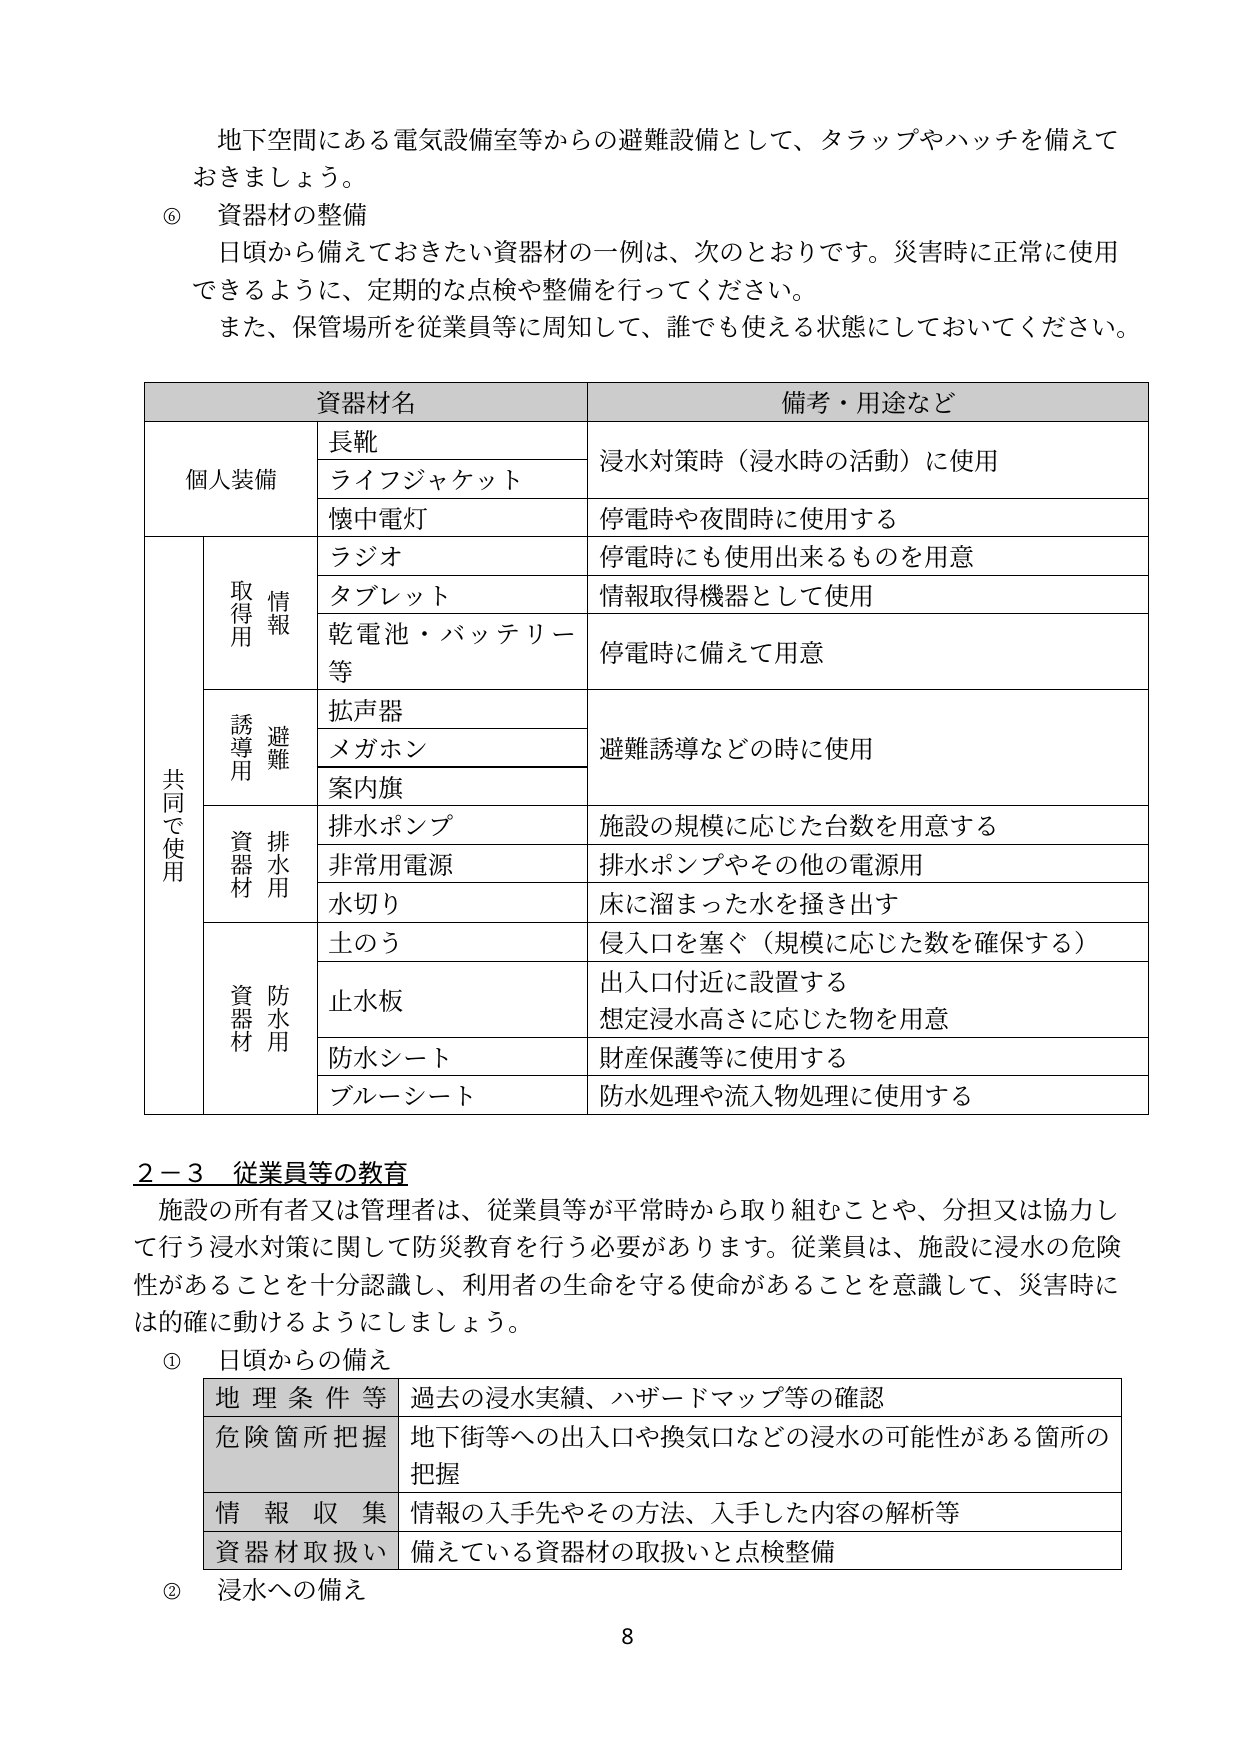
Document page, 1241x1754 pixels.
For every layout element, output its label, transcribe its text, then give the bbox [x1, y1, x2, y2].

table_cell 非常用電源 [318, 845, 587, 882]
table_cell 情報 取得用 [204, 537, 317, 689]
list 資器材の整備 日頃から備えておきたい資器材の一例は、次のとおりです。災害時に正常に使用できるように、定期的な点検や整備を行ってください。 また、保管場所を従業員等に周知して、誰でも使える状態にしておいてください。 [162, 194, 1122, 344]
table_cell 長靴 [318, 422, 587, 459]
table_cell 避難誘導などの時に使用 [588, 690, 1148, 805]
table_header 過去の浸水実績、ハザードマップ等の確認 [399, 1379, 1121, 1416]
table_cell 出入口付近に設置する 想定浸水高さに応じた物を用意 [588, 962, 1148, 1037]
table_header 地理条件等 [204, 1379, 398, 1416]
table_cell 財産保護等に使用する [588, 1038, 1148, 1075]
table_cell 床に溜まった水を掻き出す [588, 883, 1148, 922]
table_cell 水切り [318, 883, 587, 922]
table_cell 停電時に備えて用意 [588, 614, 1148, 689]
list 浸水への備え [162, 1570, 1122, 1608]
table_cell 資器材取扱い [204, 1532, 398, 1569]
table_cell 防水用 資器材 [204, 923, 317, 1114]
table_cell 案内旗 [318, 768, 587, 805]
table_cell 乾電池・バッテリー等 [318, 614, 587, 689]
list 日頃からの備え [162, 1340, 1122, 1377]
table_header 資器材名 [145, 383, 587, 421]
text ２－３ 従業員等の教育 [133, 1152, 1122, 1190]
table_cell 情報取得機器として使用 [588, 576, 1148, 613]
table_cell メガホン [318, 729, 587, 766]
table_cell ライフジャケット [318, 460, 587, 498]
table_cell 侵入口を塞ぐ（規模に応じた数を確保する） [588, 923, 1148, 961]
table_cell 情報の入手先やその方法、入手した内容の解析等 [399, 1493, 1121, 1531]
table_cell ブルーシート [318, 1076, 587, 1114]
table_cell 備えている資器材の取扱いと点検整備 [399, 1532, 1121, 1569]
table_cell ラジオ [318, 537, 587, 575]
table_cell 地下街等への出入口や換気口などの浸水の可能性がある箇所の把握 [399, 1417, 1121, 1492]
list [162, 119, 1122, 194]
table_cell タブレット [318, 576, 587, 613]
table_cell 防水シート [318, 1038, 587, 1075]
table_cell 共同で使用 [145, 537, 203, 1114]
table_cell 停電時や夜間時に使用する [588, 499, 1148, 536]
table_cell 排水ポンプ [318, 806, 587, 843]
table_cell 懐中電灯 [318, 499, 587, 536]
table_cell 施設の規模に応じた台数を用意する [588, 806, 1148, 843]
text 施設の所有者又は管理者は、従業員等が平常時から取り組むことや、分担又は協力して行う浸水対策に関して防災教育を行う必要があります。従業員は、施設に浸水の危険性があることを十分認識し、利用者の生命を守る使命があることを意識して、災害時には的確に動けるようにしましょう。 [133, 1190, 1122, 1340]
table_cell 拡声器 [318, 690, 587, 728]
table_cell 止水板 [318, 962, 587, 1037]
table_cell 危険箇所把握 [204, 1417, 398, 1492]
table_cell 防水処理や流入物処理に使用する [588, 1076, 1148, 1114]
table_cell 排水用 資器材 [204, 806, 317, 922]
table_cell 停電時にも使用出来るものを用意 [588, 537, 1148, 575]
table_cell 個人装備 [145, 422, 317, 536]
table_cell 土のう [318, 923, 587, 961]
table_cell 排水ポンプやその他の電源用 [588, 845, 1148, 882]
table_cell 浸水対策時（浸水時の活動）に使用 [588, 422, 1148, 498]
table_cell 情報収集 [204, 1493, 398, 1531]
table_cell 避難 誘導用 [204, 690, 317, 805]
table_header 備考・用途など [588, 383, 1148, 421]
